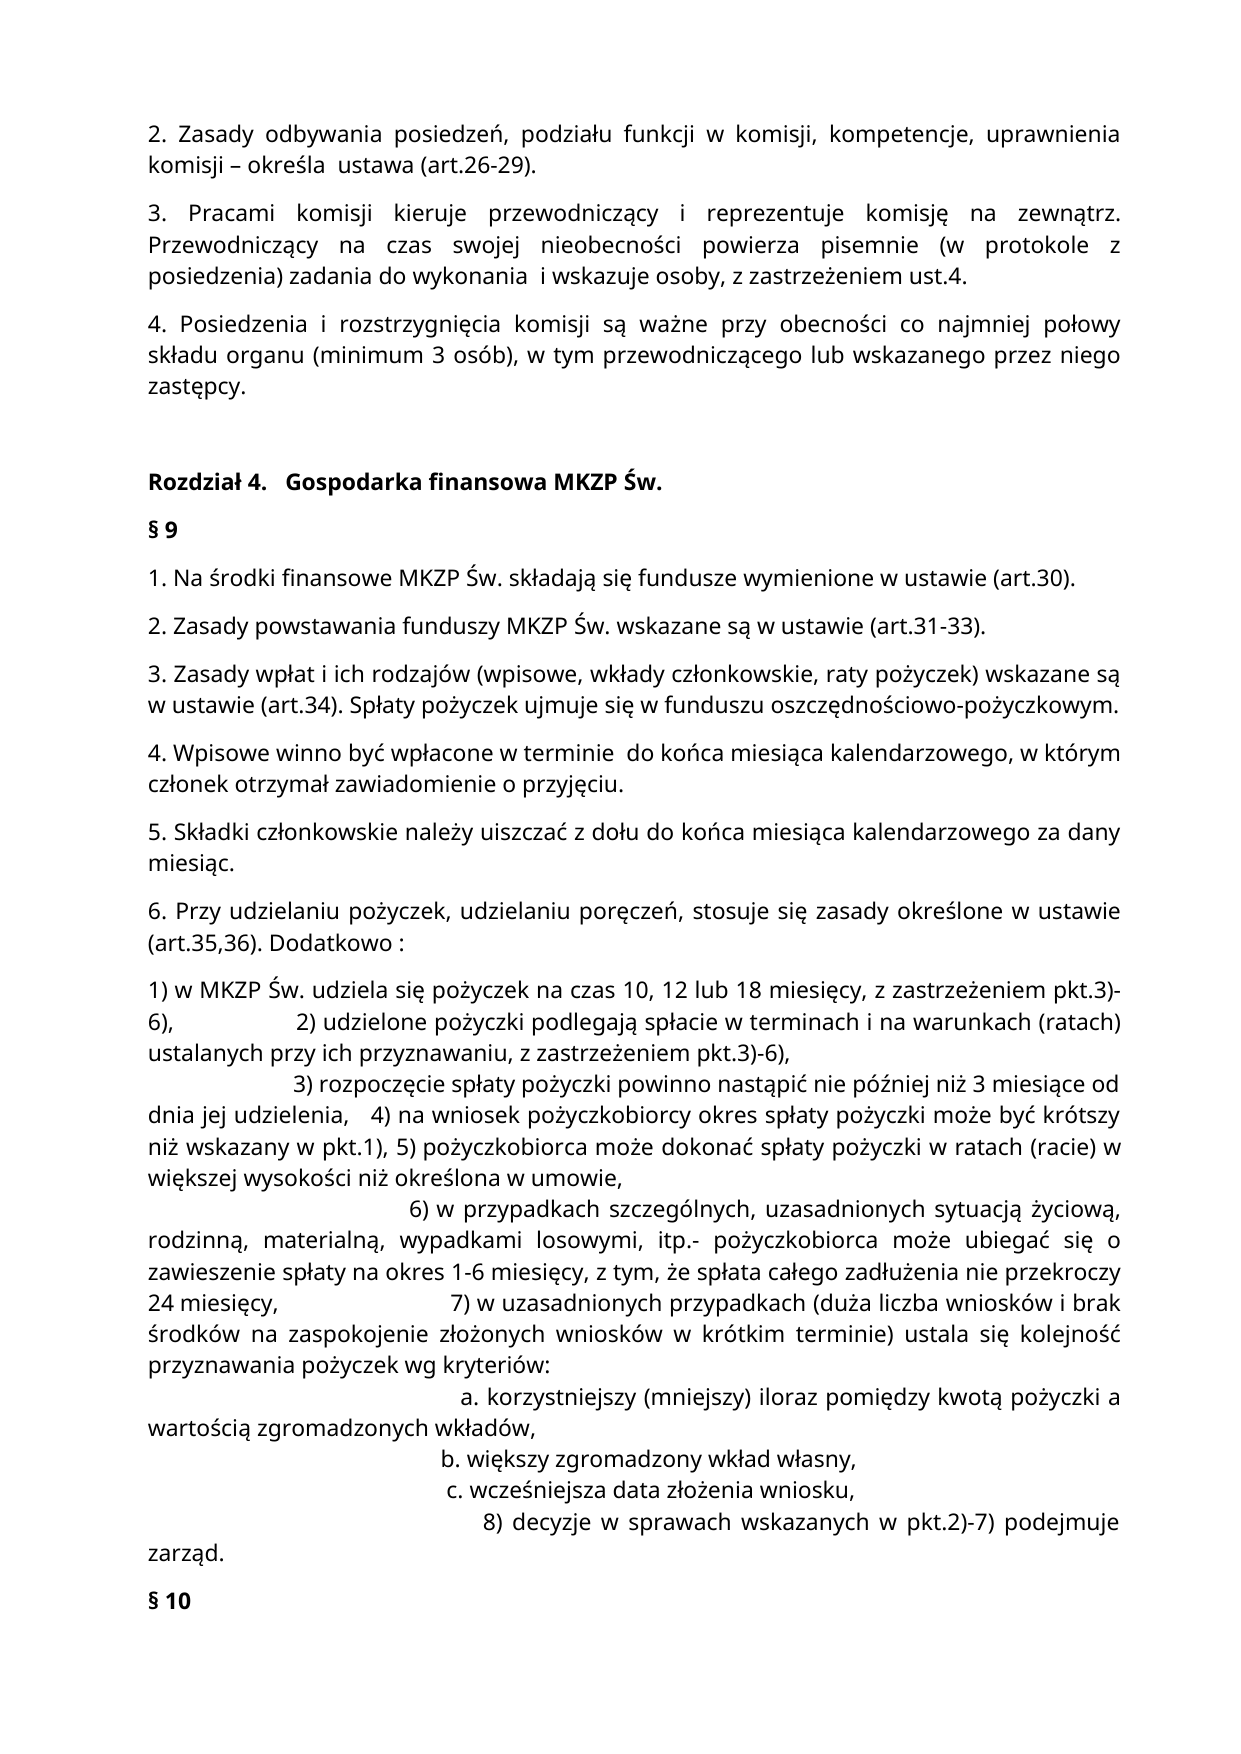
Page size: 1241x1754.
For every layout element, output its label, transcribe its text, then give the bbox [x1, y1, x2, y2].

text 5. Składki członkowskie należy uiszczać z dołu do końca miesiąca kalendarzowego za dany miesiąc. [148, 816, 1122, 878]
text § 10 [148, 1585, 1122, 1616]
text 1) w MKZP Św. udziela się pożyczek na czas 10, 12 lub 18 miesięcy, z zastrzeżeniem pkt.3)-6), 2) udzielone pożyczki podlegają spłacie w terminach i na warunkach (ratach) ustalanych przy ich przyznawaniu, z zastrzeżeniem pkt.3)-6), 3) rozpoczęcie spłaty pożyczki powinno nastąpić nie później niż 3 miesiące od dnia jej udzielenia, 4) na wniosek pożyczkobiorcy okres spłaty pożyczki może być krótszy niż wskazany w pkt.1), 5) pożyczkobiorca może dokonać spłaty pożyczki w ratach (racie) w większej wysokości niż określona w umowie, 6) w przypadkach szczególnych, uzasadnionych sytuacją życiową, rodzinną, materialną, wypadkami losowymi, itp.- pożyczkobiorca może ubiegać się o zawieszenie spłaty na okres 1-6 miesięcy, z tym, że spłata całego zadłużenia nie przekroczy 24 miesięcy, 7) w uzasadnionych przypadkach (duża liczba wniosków i brak środków na zaspokojenie złożonych wniosków w krótkim terminie) ustala się kolejność przyznawania pożyczek wg kryteriów: a. korzystniejszy (mniejszy) iloraz pomiędzy kwotą pożyczki a wartością zgromadzonych wkładów, b. większy zgromadzony wkład własny, c. wcześniejsza data złożenia wniosku, 8) decyzje w sprawach wskazanych w pkt.2)-7) podejmuje zarząd. [148, 974, 1122, 1568]
text 1. Na środki finansowe MKZP Św. składają się fundusze wymienione w ustawie (art.30). [148, 562, 1122, 593]
text 6. Przy udzielaniu pożyczek, udzielaniu poręczeń, stosuje się zasady określone w ustawie (art.35,36). Dodatkowo : [148, 895, 1122, 958]
text 3. Pracami komisji kieruje przewodniczący i reprezentuje komisję na zewnątrz. Przewodniczący na czas swojej nieobecności powierza pisemnie (w protokole z posiedzenia) zadania do wykonania i wskazuje osoby, z zastrzeżeniem ust.4. [148, 197, 1122, 291]
text 2. Zasady odbywania posiedzeń, podziału funkcji w komisji, kompetencje, uprawnienia komisji – określa ustawa (art.26-29). [148, 118, 1122, 181]
text 4. Posiedzenia i rozstrzygnięcia komisji są ważne przy obecności co najmniej połowy składu organu (minimum 3 osób), w tym przewodniczącego lub wskazanego przez niego zastępcy. [148, 308, 1122, 401]
text § 9 [148, 514, 1122, 545]
text 3. Zasady wpłat i ich rodzajów (wpisowe, wkłady członkowskie, raty pożyczek) wskazane są w ustawie (art.34). Spłaty pożyczek ujmuje się w funduszu oszczędnościowo-pożyczkowym. [148, 658, 1122, 720]
text Rozdział 4. Gospodarka finansowa MKZP Św. [148, 466, 1122, 497]
text 4. Wpisowe winno być wpłacone w terminie do końca miesiąca kalendarzowego, w którym członek otrzymał zawiadomienie o przyjęciu. [148, 737, 1122, 799]
text 2. Zasady powstawania funduszy MKZP Św. wskazane są w ustawie (art.31-33). [148, 610, 1122, 641]
